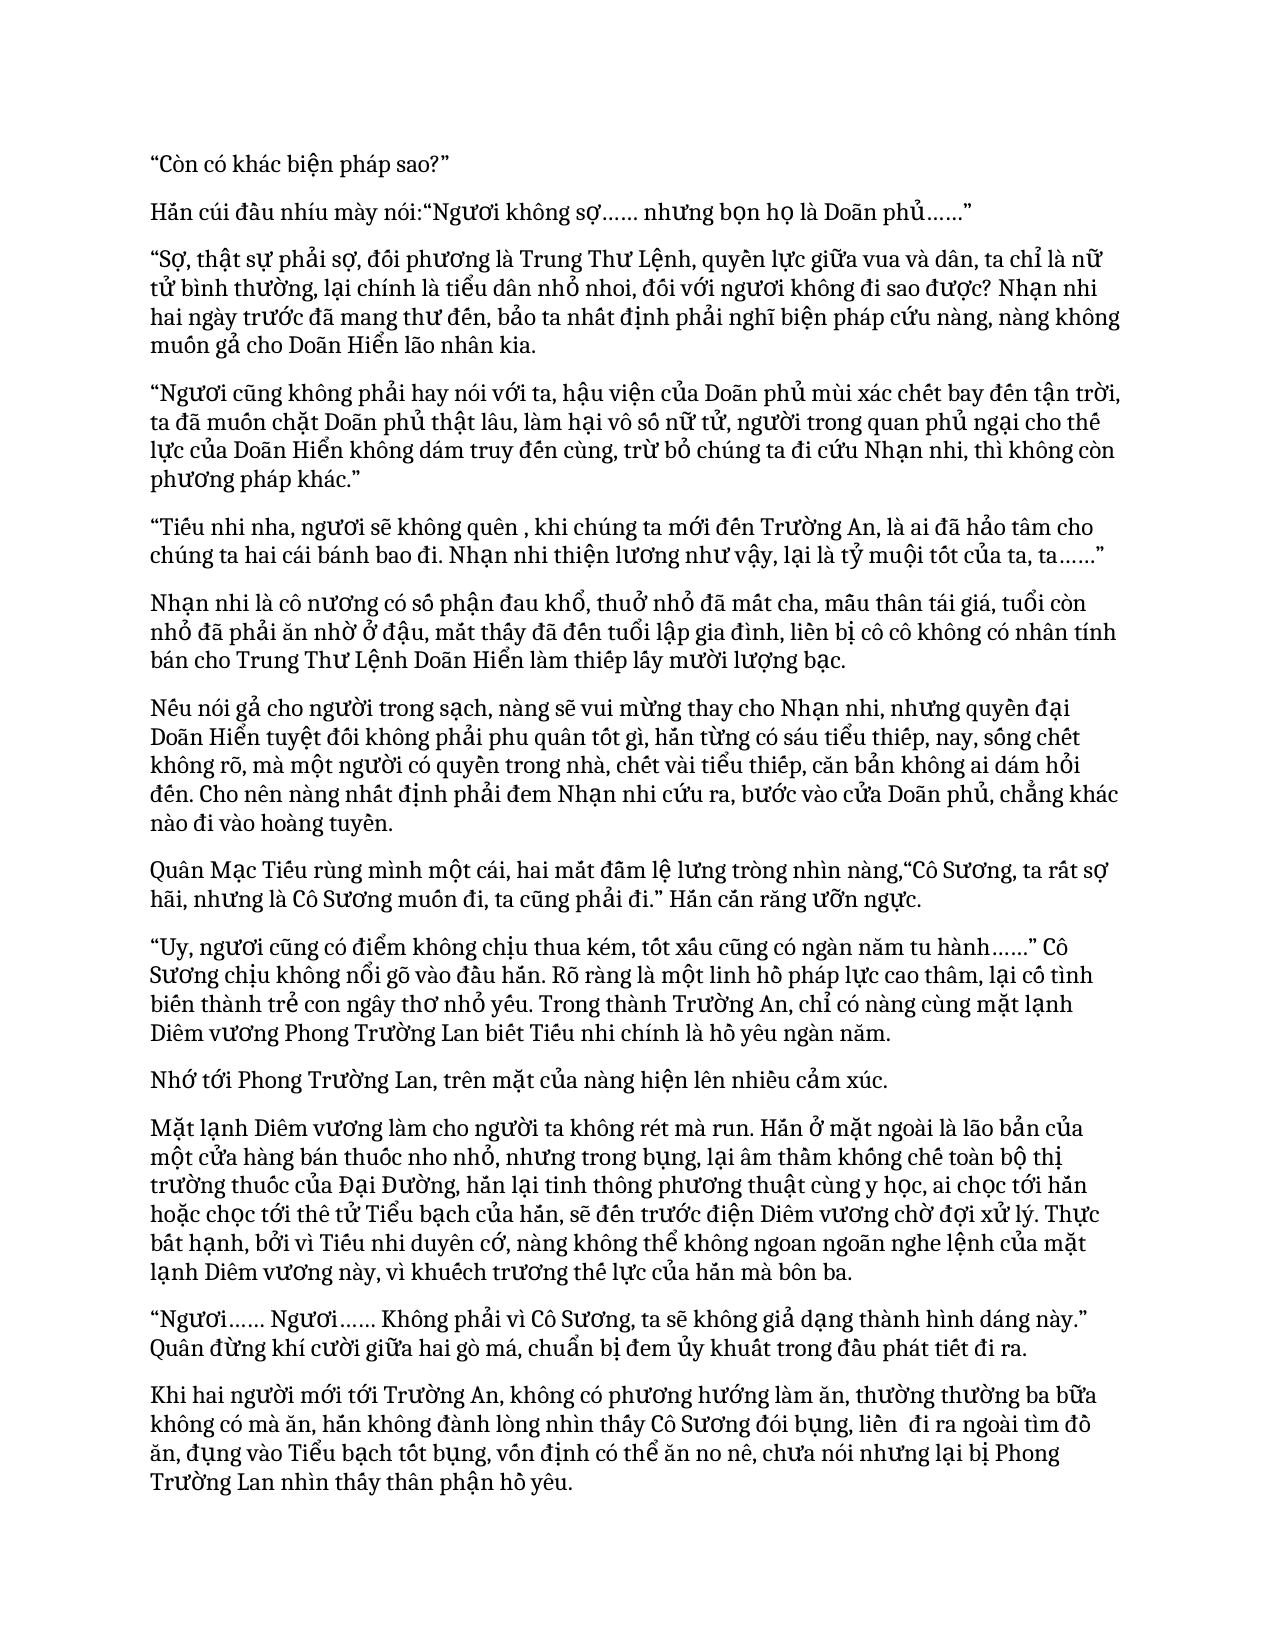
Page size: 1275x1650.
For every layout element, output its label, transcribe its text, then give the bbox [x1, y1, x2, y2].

text Quân Mạc Tiếu rùng mình một cái, hai mắt đẫm lệ lưng tròng nhìn nàng,“Cô Sương, ta rất sợ hãi, nhưng là Cô Sương muốn đi, ta cũng phải đi.” Hắn cắn răng ưỡn ngực. [150, 856, 1125, 914]
text “Ngươi cũng không phải hay nói với ta, hậu viện của Doãn phủ mùi xác chết bay đến tận trời, ta đã muốn chặt Doãn phủ thật lâu, làm hại vô số nữ tử, người trong quan phủ ngại cho thế lực của Doãn Hiển không dám truy đến cùng, trừ bỏ chúng ta đi cứu Nhạn nhi, thì không còn phương pháp khác.” [150, 379, 1125, 494]
text Khi hai người mới tới Trường An, không có phương hướng làm ăn, thường thường ba bữa không có mà ăn, hắn không đành lòng nhìn thấy Cô Sương đói bụng, liền đi ra ngoài tìm đồ ăn, đụng vào Tiểu bạch tốt bụng, vốn định có thể ăn no nê, chưa nói nhưng lại bị Phong Trường Lan nhìn thấy thân phận hồ yêu. [150, 1381, 1125, 1496]
text “Ngươi…… Ngươi…… Không phải vì Cô Sương, ta sẽ không giả dạng thành hình dáng này.” Quân đừng khí cười giữa hai gò má, chuẩn bị đem ủy khuất trong đầu phát tiết đi ra. [150, 1305, 1125, 1362]
text Hắn cúi đầu nhíu mày nói:“Ngươi không sợ…… nhưng bọn họ là Doãn phủ……” [150, 197, 1125, 226]
text “Tiếu nhi nha, ngươi sẽ không quên , khi chúng ta mới đến Trường An, là ai đã hảo tâm cho chúng ta hai cái bánh bao đi. Nhạn nhi thiện lương như vậy, lại là tỷ muội tốt của ta, ta……” [150, 512, 1125, 570]
text Mặt lạnh Diêm vương làm cho người ta không rét mà run. Hắn ở mặt ngoài là lão bản của một cửa hàng bán thuốc nho nhỏ, nhưng trong bụng, lại âm thầm khống chế toàn bộ thị trường thuốc của Đại Đường, hắn lại tinh thông phương thuật cùng y học, ai chọc tới hắn hoặc chọc tới thê tử Tiểu bạch của hắn, sẽ đến trước điện Diêm vương chờ đợi xử lý. Thực bất hạnh, bởi vì Tiếu nhi duyên cớ, nàng không thể không ngoan ngoãn nghe lệnh của mặt lạnh Diêm vương này, vì khuếch trương thế lực của hắn mà bôn ba. [150, 1114, 1125, 1286]
text Nhạn nhi là cô nương có số phận đau khổ, thuở nhỏ đã mất cha, mẫu thân tái giá, tuổi còn nhỏ đã phải ăn nhờ ở đậu, mắt thấy đã đến tuổi lập gia đình, liền bị cô cô không có nhân tính bán cho Trung Thư Lệnh Doãn Hiển làm thiếp lấy mười lượng bạc. [150, 589, 1125, 675]
text Nếu nói gả cho người trong sạch, nàng sẽ vui mừng thay cho Nhạn nhi, nhưng quyền đại Doãn Hiển tuyệt đối không phải phu quân tốt gì, hắn từng có sáu tiểu thiếp, nay, sống chết không rõ, mà một người có quyền trong nhà, chết vài tiểu thiếp, căn bản không ai dám hỏi đến. Cho nên nàng nhất định phải đem Nhạn nhi cứu ra, bước vào cửa Doãn phủ, chẳng khác nào đi vào hoàng tuyền. [150, 694, 1125, 837]
text “Còn có khác biện pháp sao?” [150, 150, 1125, 179]
text “Sợ, thật sự phải sợ, đối phương là Trung Thư Lệnh, quyền lực giữa vua và dân, ta chỉ là nữ tử bình thường, lại chính là tiểu dân nhỏ nhoi, đối với ngươi không đi sao được? Nhạn nhi hai ngày trước đã mang thư đến, bảo ta nhất định phải nghĩ biện pháp cứu nàng, nàng không muốn gả cho Doãn Hiển lão nhân kia. [150, 245, 1125, 360]
text “Uy, ngươi cũng có điểm không chịu thua kém, tốt xấu cũng có ngàn năm tu hành……” Cô Sương chịu không nổi gõ vào đầu hắn. Rõ ràng là một linh hồ pháp lực cao thâm, lại cố tình biến thành trẻ con ngây thơ nhỏ yếu. Trong thành Trường An, chỉ có nàng cùng mặt lạnh Diêm vương Phong Trường Lan biết Tiếu nhi chính là hồ yêu ngàn năm. [150, 932, 1125, 1047]
text Nhớ tới Phong Trường Lan, trên mặt của nàng hiện lên nhiều cảm xúc. [150, 1066, 1125, 1095]
